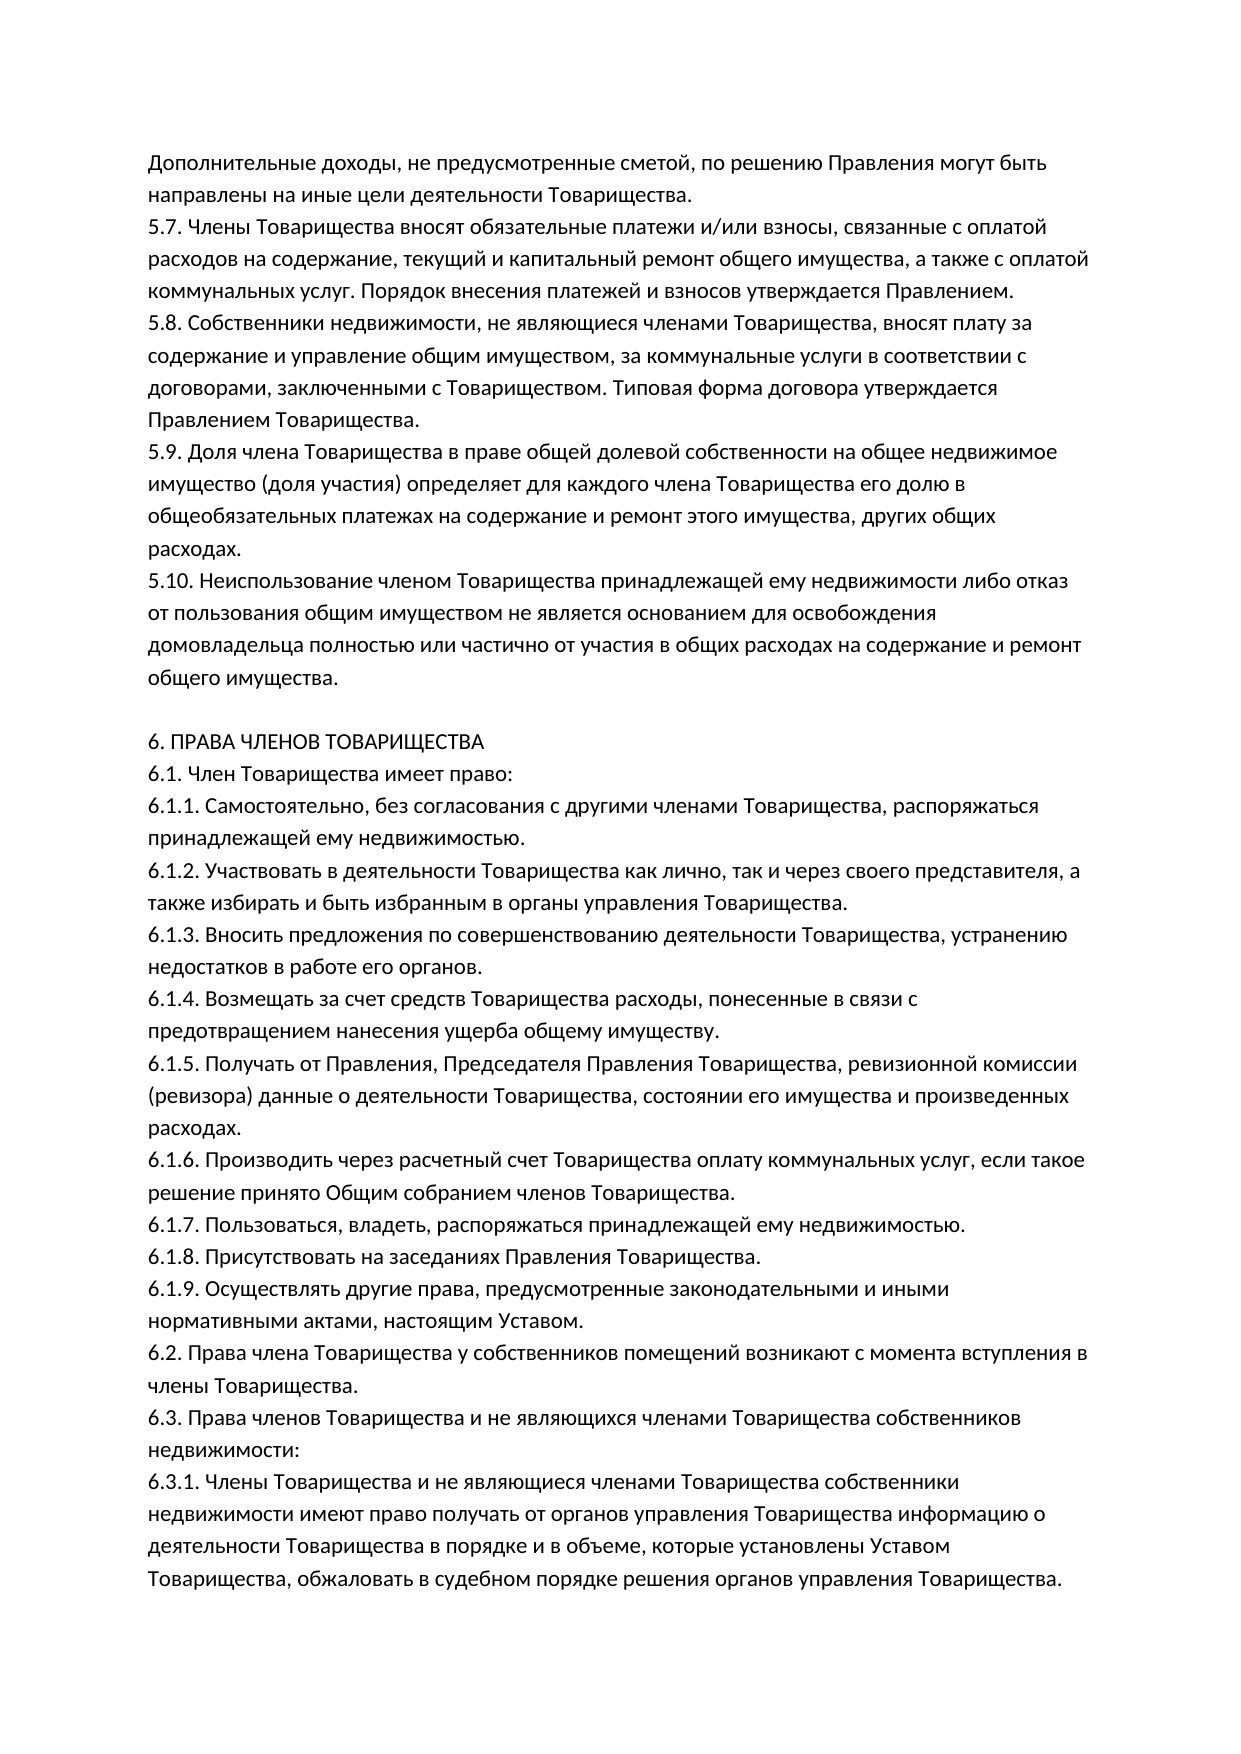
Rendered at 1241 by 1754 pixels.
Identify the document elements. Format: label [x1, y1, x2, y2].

text [148, 148, 1093, 1592]
